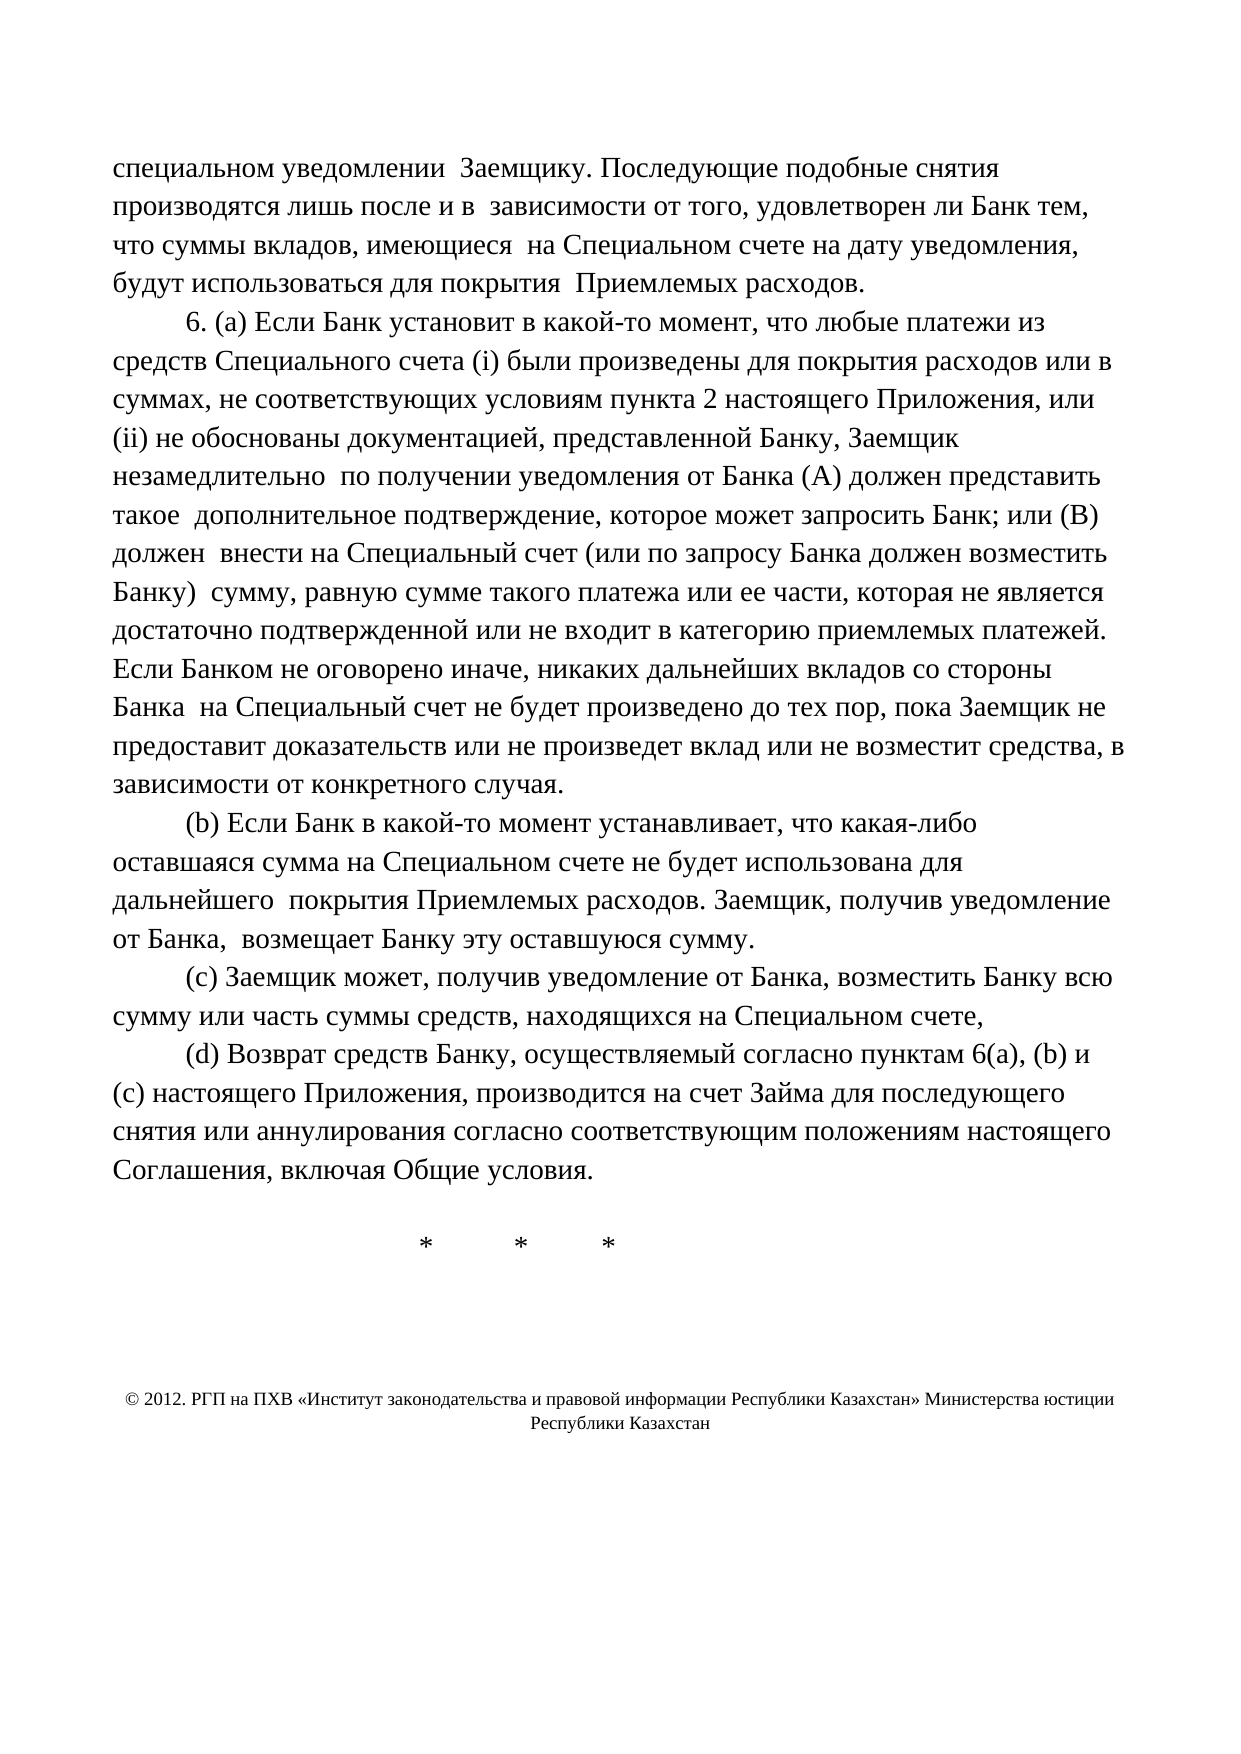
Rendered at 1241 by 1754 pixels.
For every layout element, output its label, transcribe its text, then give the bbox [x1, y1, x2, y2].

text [112, 150, 1128, 1293]
text © 2012. РГП на ПХВ «Институт законодательства и правовой информации Республики Казахстан» Министерства юстиции Республики Казахстан [112, 1387, 1128, 1434]
